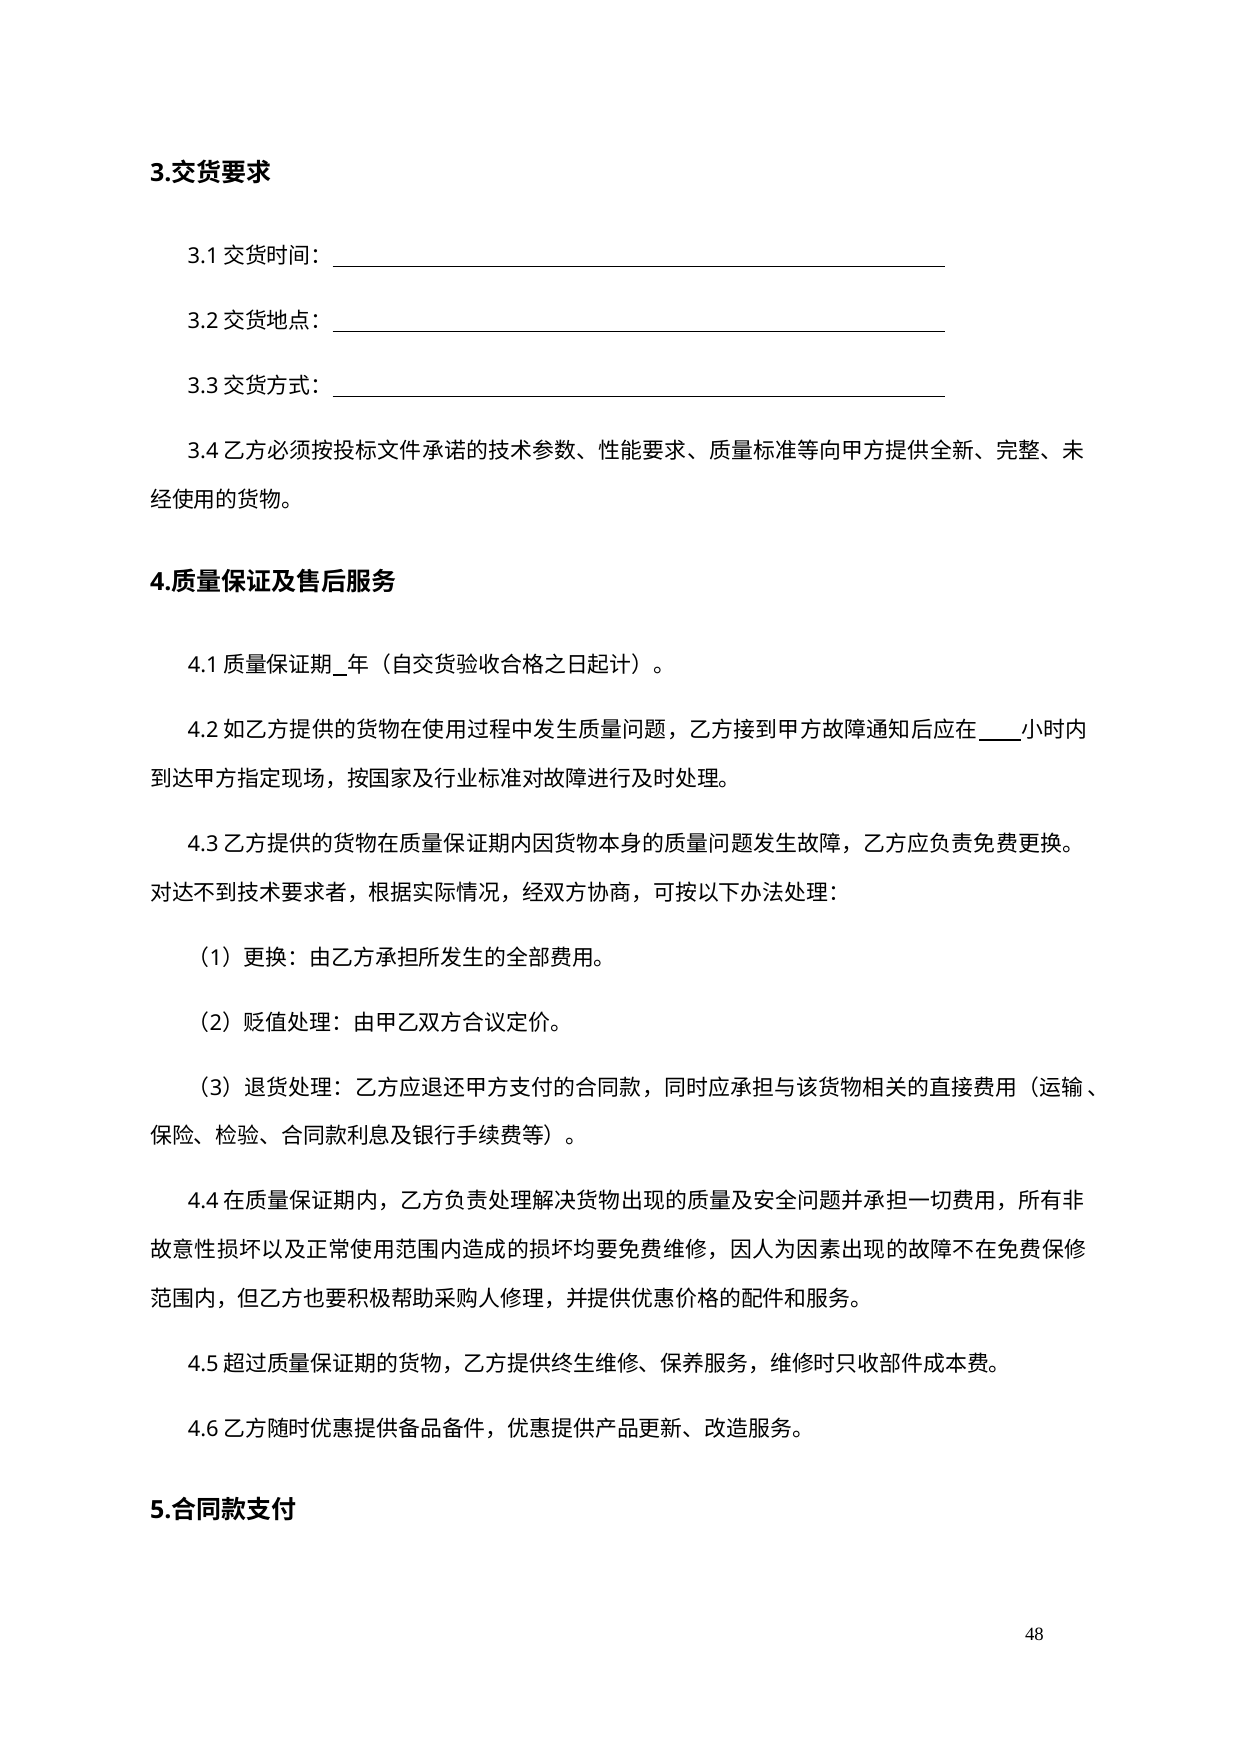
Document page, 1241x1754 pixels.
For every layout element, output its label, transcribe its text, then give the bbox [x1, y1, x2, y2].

text 3.1交货时间： [150, 238, 1087, 271]
text （3）退货处理：乙方应退还甲方支付的合同款，同时应承担与该货物相关的直接费用（运输、保险、检验、合同款利息及银行手续费等）。 [150, 1069, 1087, 1150]
text 3.交货要求 [150, 138, 1087, 203]
text 4.5超过质量保证期的货物，乙方提供终生维修、保养服务，维修时只收部件成本费。 [150, 1345, 1087, 1378]
text 4.1质量保证期 年（自交货验收合格之日起计）。 [150, 647, 1087, 679]
text 4.6乙方随时优惠提供备品备件，优惠提供产品更新、改造服务。 [150, 1410, 1087, 1443]
text 4.4在质量保证期内，乙方负责处理解决货物出现的质量及安全问题并承担一切费用，所有非故意性损坏以及正常使用范围内造成的损坏均要免费维修，因人为因素出现的故障不在免费保修范围内，但乙方也要积极帮助采购人修理，并提供优惠价格的配件和服务。 [150, 1183, 1087, 1313]
text 4.3乙方提供的货物在质量保证期内因货物本身的质量问题发生故障，乙方应负责免费更换。对达不到技术要求者，根据实际情况，经双方协商，可按以下办法处理： [150, 825, 1087, 907]
text （2）贬值处理：由甲乙双方合议定价。 [150, 1004, 1087, 1037]
text 3.3交货方式： [150, 368, 1087, 401]
text （1）更换：由乙方承担所发生的全部费用。 [150, 939, 1087, 972]
text 3.4乙方必须按投标文件承诺的技术参数、性能要求、质量标准等向甲方提供全新、完整、未经使用的货物。 [150, 433, 1087, 514]
text 4.2如乙方提供的货物在使用过程中发生质量问题，乙方接到甲方故障通知后应在 小时内到达甲方指定现场，按国家及行业标准对故障进行及时处理。 [150, 712, 1087, 793]
text 5.合同款支付 [150, 1475, 1087, 1540]
text 4.质量保证及售后服务 [150, 547, 1087, 612]
text 3.2交货地点： [150, 303, 1087, 336]
